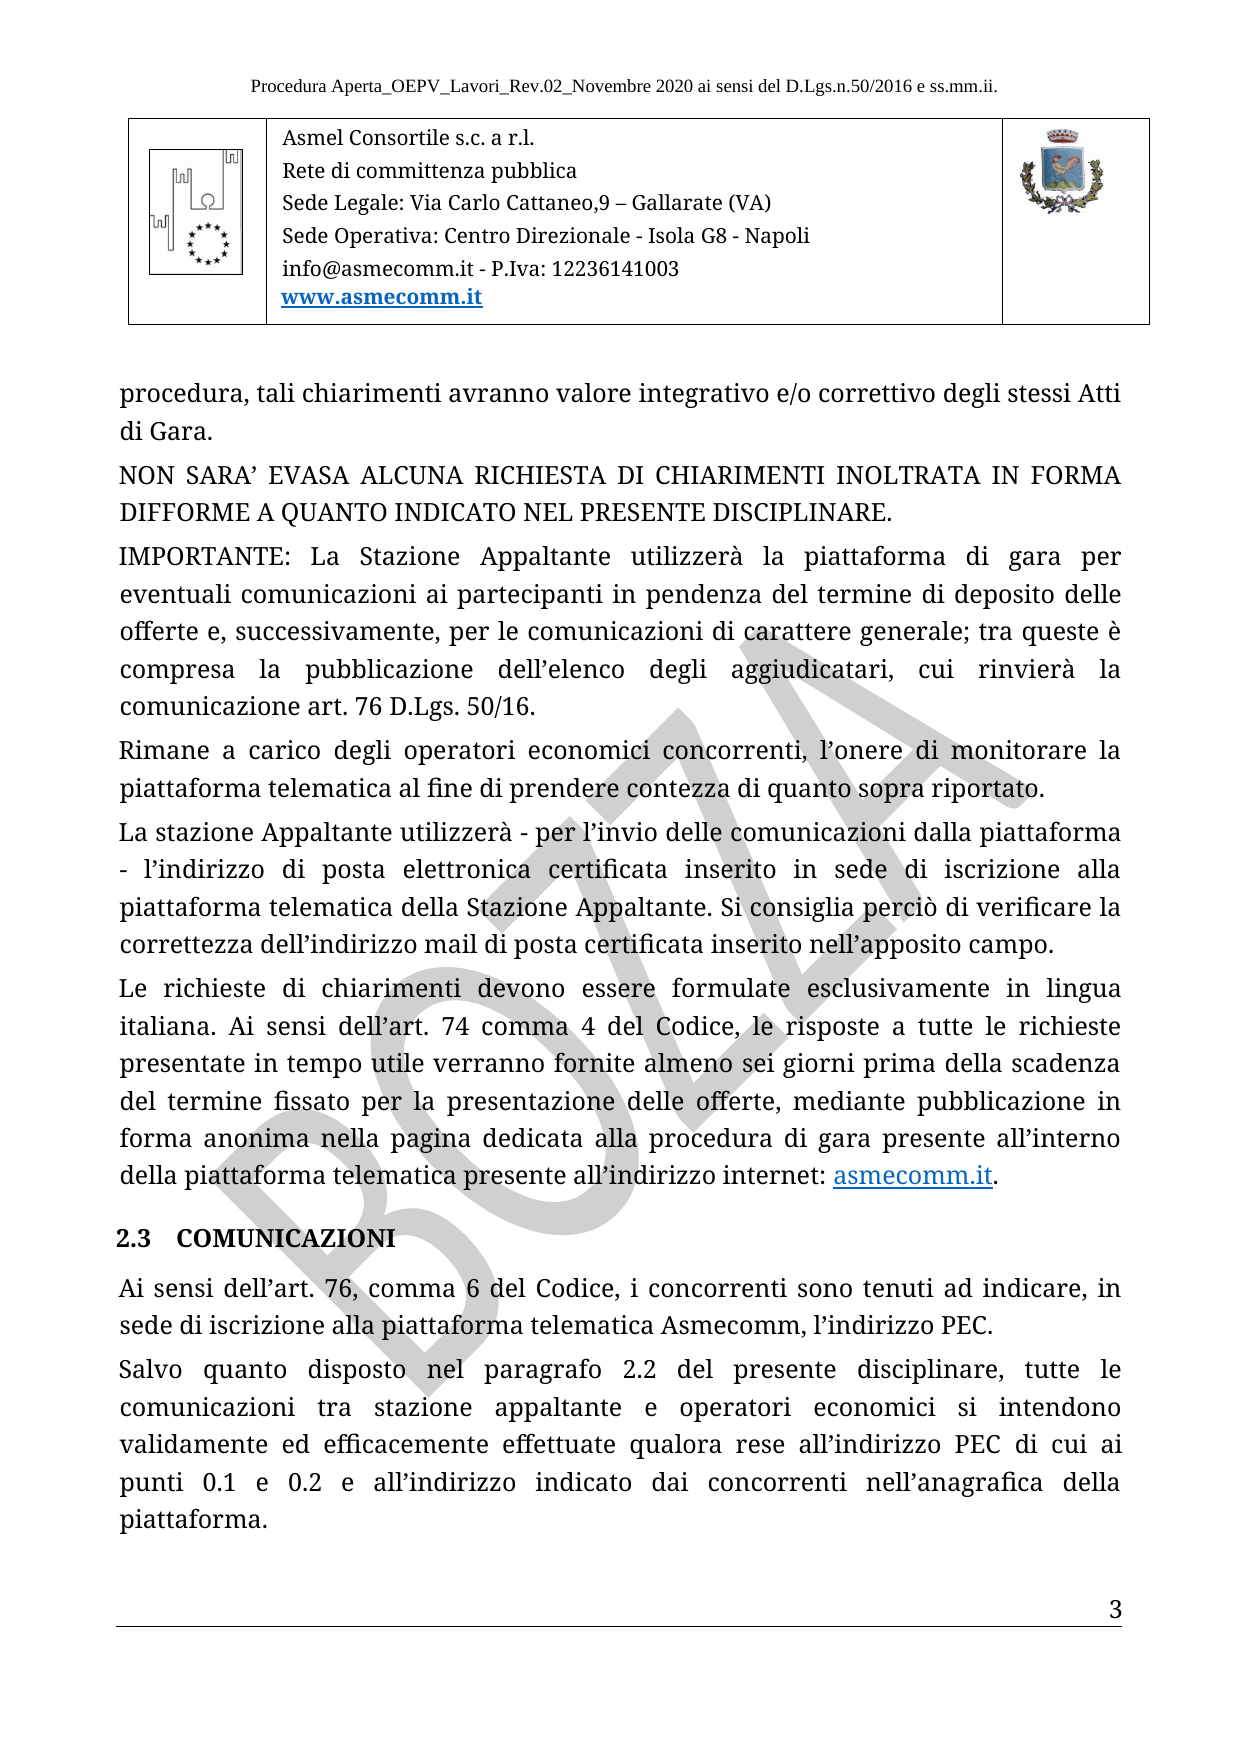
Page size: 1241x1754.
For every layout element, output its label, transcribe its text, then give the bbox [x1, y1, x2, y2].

subtitle COMUNICAZIONI [116, 1220, 1128, 1254]
picture [1016, 119, 1113, 217]
text IMPORTANTE: La Stazione Appaltante utilizzerà la piattaforma di gara per eventuali comunicazioni ai partecipanti in pendenza del termine di deposito delle offerte e, successivamente, per le comunicazioni di carattere generale; tra queste è compresa la pubblicazione dell’elenco degli aggiudicatari, cui rinvierà la comunicazione art. 76 D.Lgs. 50/16. [118, 539, 1122, 723]
text Le richieste di chiarimenti devono essere formulate esclusivamente in lingua italiana. Ai sensi dell’art. 74 comma 4 del Codice, le risposte a tutte le richieste presentate in tempo utile verranno fornite almeno sei giorni prima della scadenza del termine fissato per la presentazione delle offerte, mediante pubblicazione in forma anonima nella pagina dedicata alla procedura di gara presente all’interno della piattaforma telematica presente all’indirizzo internet: asmecomm.it. [118, 971, 1122, 1192]
text NON SARA’ EVASA ALCUNA RICHIESTA DI CHIARIMENTI INOLTRATA IN FORMA DIFFORME A QUANTO INDICATO NEL PRESENTE DISCIPLINARE. [118, 457, 1122, 529]
text Ai sensi dell’art. 76, comma 6 del Codice, i concorrenti sono tenuti ad indicare, in sede di iscrizione alla piattaforma telematica Asmecomm, l’indirizzo PEC. [118, 1270, 1122, 1342]
picture [150, 150, 242, 274]
text Salvo quanto disposto nel paragrafo 2.2 del presente disciplinare, tutte le comunicazioni tra stazione appaltante e operatori economici si intendono validamente ed efficacemente effettuate qualora rese all’indirizzo PEC di cui ai punti 0.1 e 0.2 e all’indirizzo indicato dai concorrenti nell’anagrafica della piattaforma. [118, 1352, 1122, 1536]
text Rimane a carico degli operatori economici concorrenti, l’onere di monitorare la piattaforma telematica al fine di prendere contezza di quanto sopra riportato. [118, 733, 1122, 804]
text La stazione Appaltante utilizzerà - per l’invio delle comunicazioni dalla piattaforma - l’indirizzo di posta elettronica certificata inserito in sede di iscrizione alla piattaforma telematica della Stazione Appaltante. Si consiglia perciò di verificare la correttezza dell’indirizzo mail di posta certificata inserito nell’apposito campo. [118, 814, 1122, 961]
